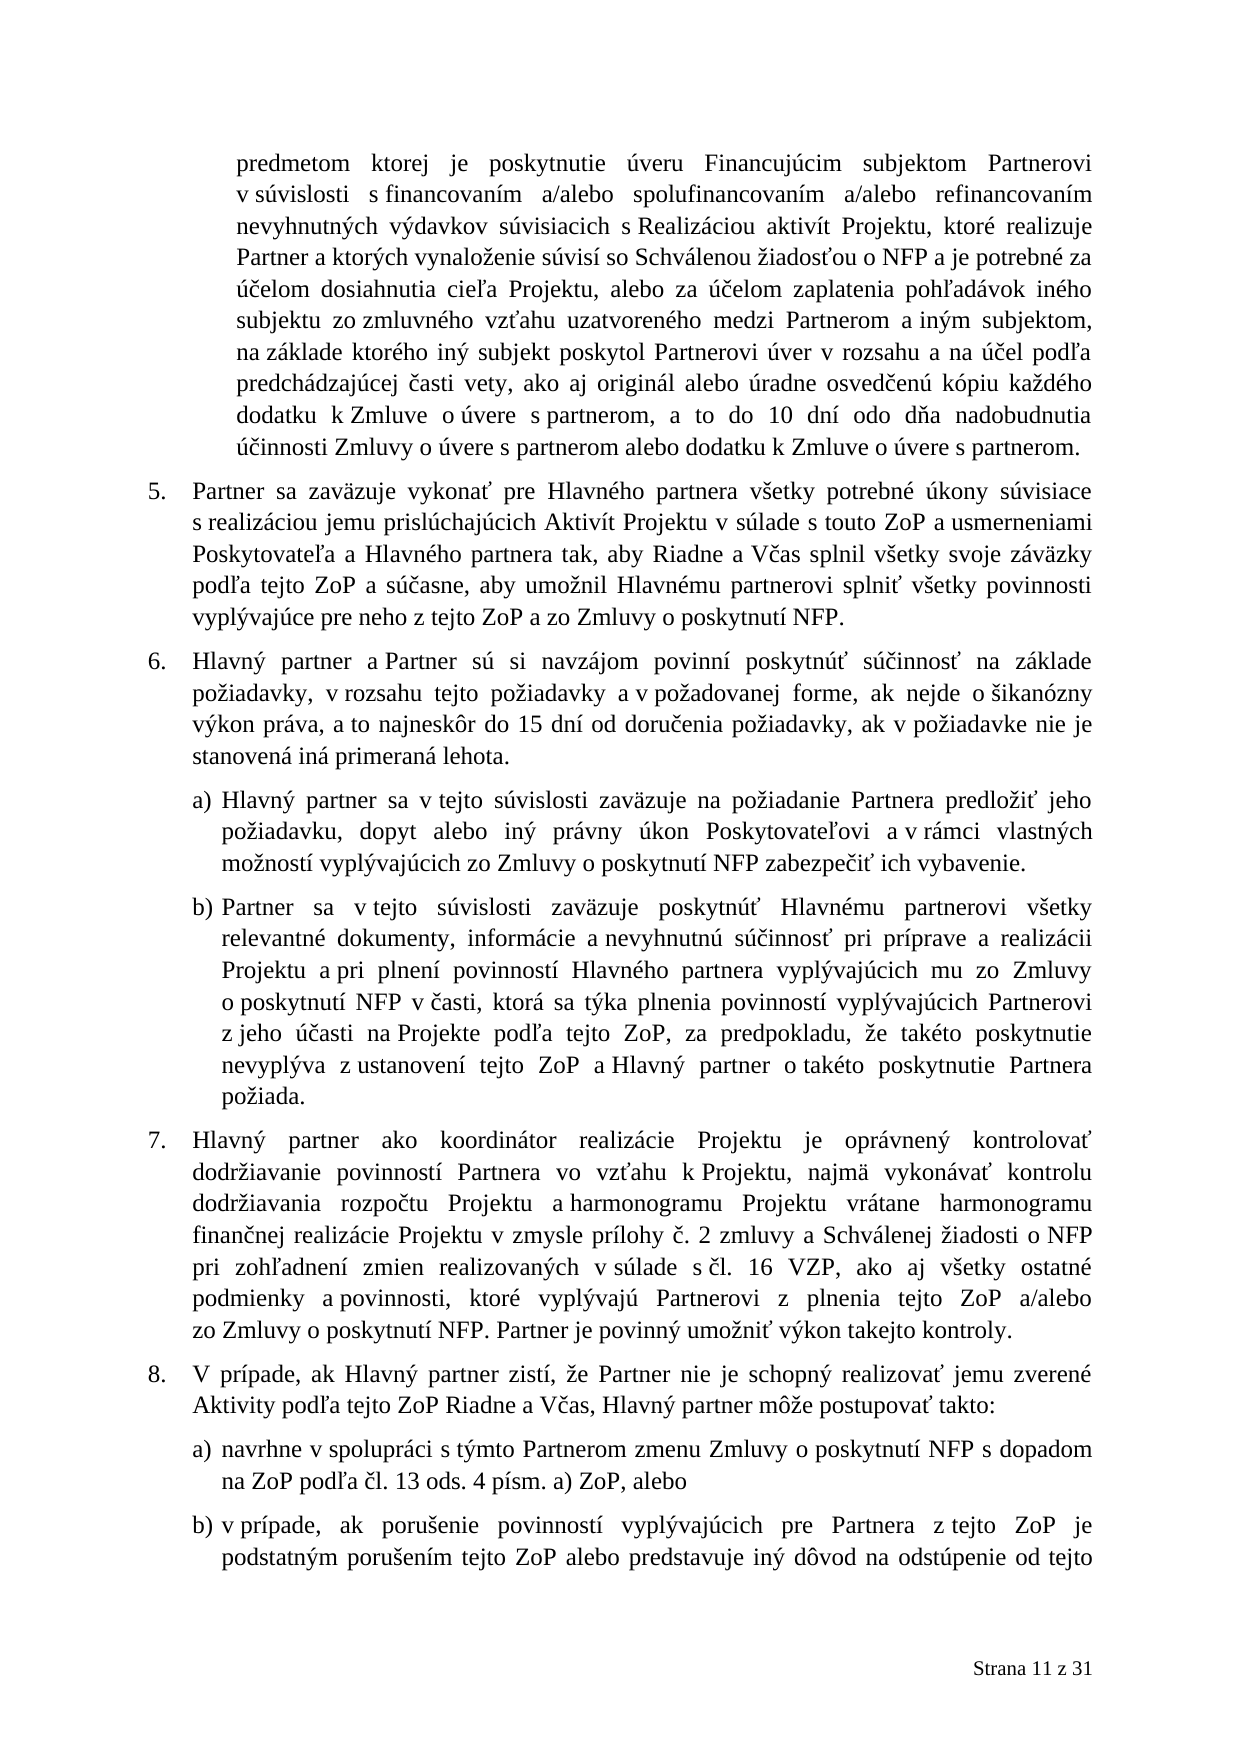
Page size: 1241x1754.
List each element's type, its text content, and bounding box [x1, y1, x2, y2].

text a) Hlavný partner sa v tejto súvislosti zaväzuje na požiadanie Partnera predložiť jeho požiadavku, dopyt alebo iný právny úkon Poskytovateľovi a v rámci vlastných možností vyplývajúcich zo Zmluvy o poskytnutí NFP zabezpečiť ich vybavenie. [192, 785, 1093, 877]
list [192, 1510, 1093, 1570]
list Hlavný partner a Partner sú si navzájom povinní poskytnúť súčinnosť na základe požiadavky, v rozsahu tejto požiadavky a v požadovanej forme, ak nejde o šikanózny výkon práva, a to najneskôr do 15 dní od doručenia požiadavky, ak v požiadavke nie je stanovená iná primeraná lehota. [148, 646, 1093, 769]
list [199, 148, 1093, 460]
list Hlavný partner ako koordinátor realizácie Projektu je oprávnený kontrolovať dodržiavanie povinností Partnera vo vzťahu k Projektu, najmä vykonávať kontrolu dodržiavania rozpočtu Projektu a harmonogramu Projektu vrátane harmonogramu finančnej realizácie Projektu v zmysle prílohy č. 2 zmluvy a Schválenej žiadosti o NFP pri zohľadnení zmien realizovaných v súlade s čl. 16 VZP, ako aj všetky ostatné podmienky a povinnosti, ktoré vyplývajú Partnerovi z plnenia tejto ZoP a/alebo zo Zmluvy o poskytnutí NFP. Partner je povinný umožniť výkon takejto kontroly. [148, 1125, 1093, 1343]
text b) Partner sa v tejto súvislosti zaväzuje poskytnúť Hlavnému partnerovi všetky relevantné dokumenty, informácie a nevyhnutnú súčinnosť pri príprave a realizácii Projektu a pri plnení povinností Hlavného partnera vyplývajúcich mu zo Zmluvy o poskytnutí NFP v časti, ktorá sa týka plnenia povinností vyplývajúcich Partnerovi z jeho účasti na Projekte podľa tejto ZoP, za predpokladu, že takéto poskytnutie nevyplýva z ustanovení tejto ZoP a Hlavný partner o takéto poskytnutie Partnera požiada. [192, 892, 1093, 1110]
list navrhne v spolupráci s týmto Partnerom zmenu Zmluvy o poskytnutí NFP s dopadom na ZoP podľa čl. 13 ods. 4 písm. a) ZoP, alebo [192, 1434, 1093, 1495]
list V prípade, ak Hlavný partner zistí, že Partner nie je schopný realizovať jemu zverené Aktivity podľa tejto ZoP Riadne a Včas, Hlavný partner môže postupovať takto: [148, 1359, 1093, 1419]
list Partner sa zaväzuje vykonať pre Hlavného partnera všetky potrebné úkony súvisiace s realizáciou jemu prislúchajúcich Aktivít Projektu v súlade s touto ZoP a usmerneniami Poskytovateľa a Hlavného partnera tak, aby Riadne a Včas splnil všetky svoje záväzky podľa tejto ZoP a súčasne, aby umožnil Hlavnému partnerovi splniť všetky povinnosti vyplývajúce pre neho z tejto ZoP a zo Zmluvy o poskytnutí NFP. [148, 476, 1093, 631]
